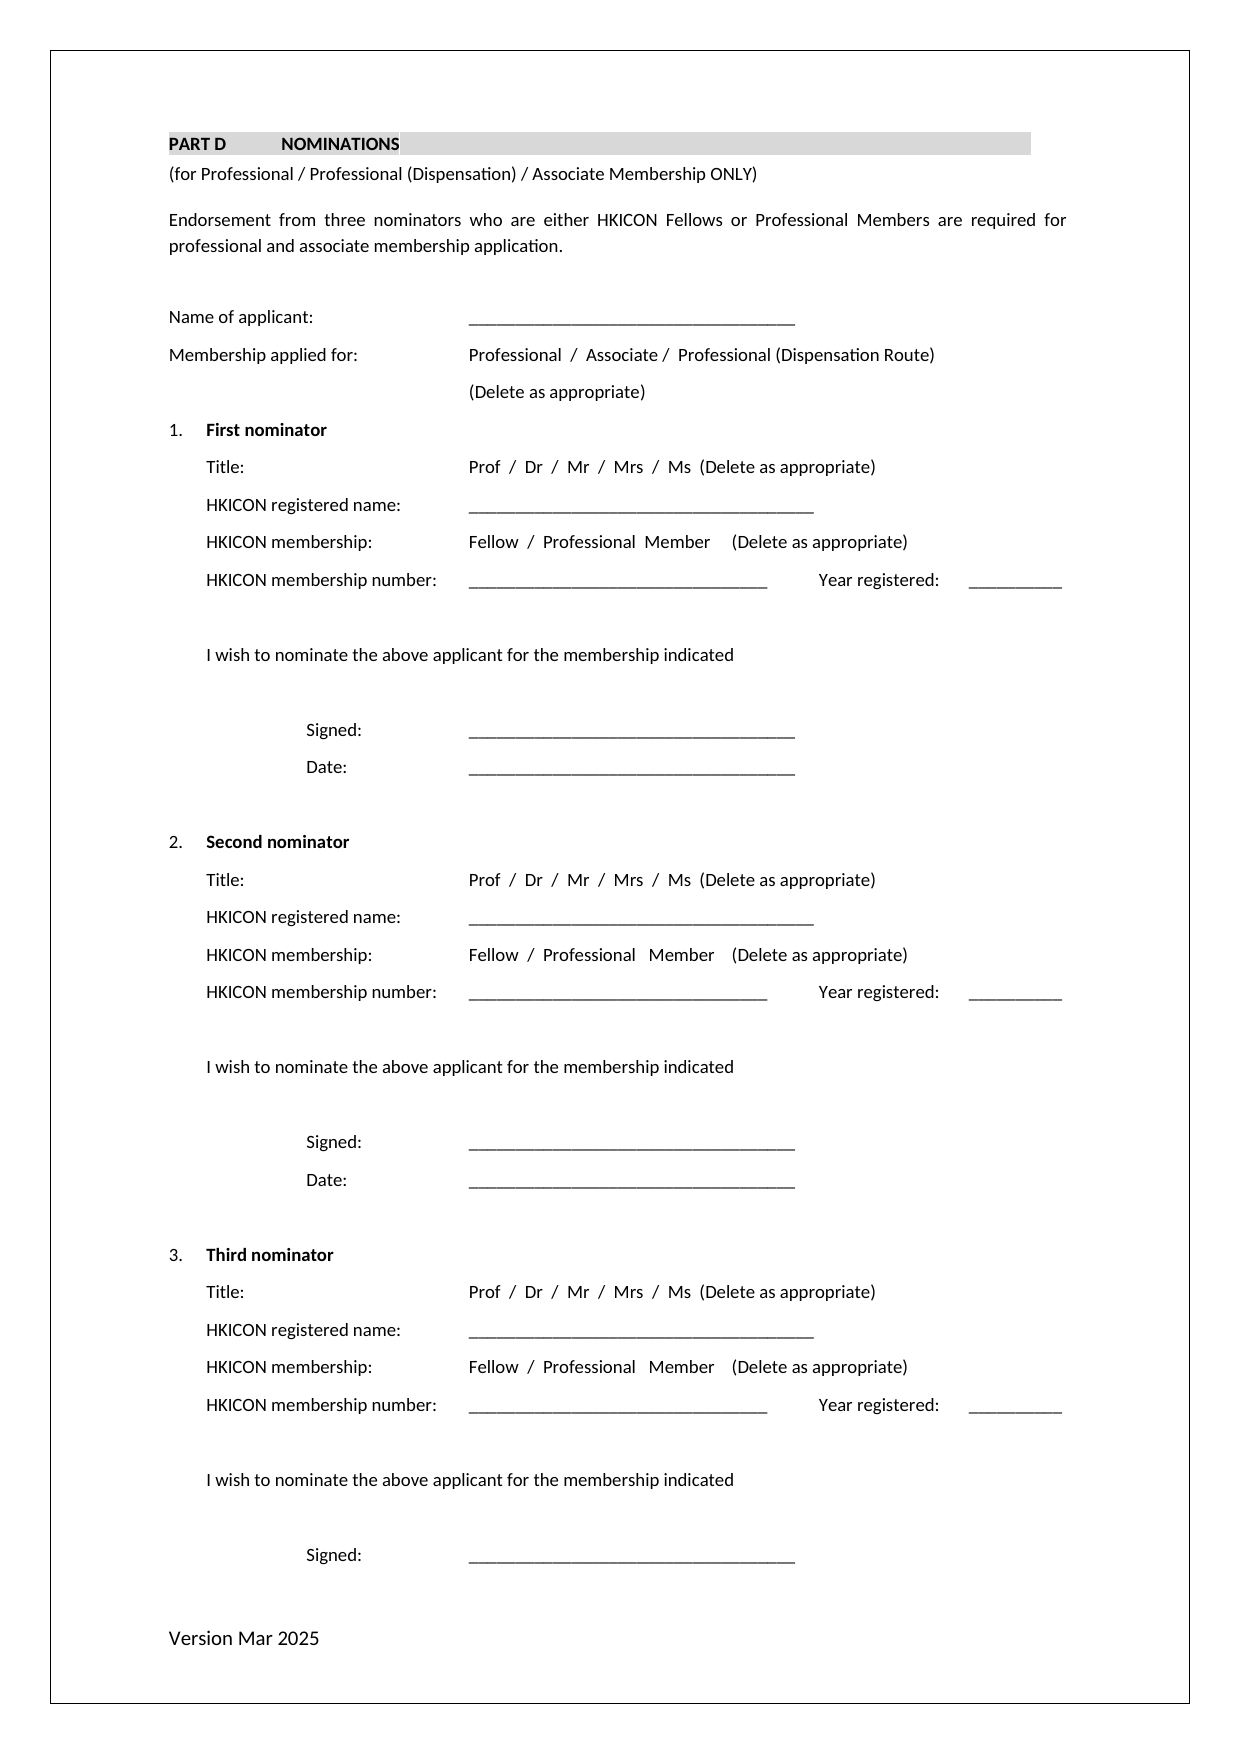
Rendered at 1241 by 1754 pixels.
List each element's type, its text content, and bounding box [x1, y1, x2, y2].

text I wish to nominate the above applicant for the membership indicated [206, 1048, 1069, 1086]
list Endorsement from three nominators who are either HKICON Fellows or Professional Members are required for professional and associate membership application. [169, 208, 1069, 257]
text HKICON membership number: ________________________________ Year registered: __________ [206, 973, 1069, 1011]
text Title: Prof / Dr / Mr / Mrs / Ms (Delete as appropriate) [206, 861, 1069, 898]
list PART D NOMINATIONS [169, 125, 1069, 162]
list First nominator [169, 411, 1069, 448]
text Title: Prof / Dr / Mr / Mrs / Ms (Delete as appropriate) [206, 448, 1069, 486]
list Name of applicant: ___________________________________ [169, 298, 1069, 336]
text Membership applied for: Professional / Associate / Professional (Dispensation Route) [169, 336, 1069, 373]
text HKICON registered name: _____________________________________ [206, 486, 1069, 523]
text HKICON membership: Fellow / Professional Member (Delete as appropriate) [206, 523, 1069, 561]
text HKICON membership number: ________________________________ Year registered: __________ [206, 1386, 1069, 1423]
text HKICON membership number: ________________________________ Year registered: __________ [206, 561, 1069, 598]
text Title: Prof / Dr / Mr / Mrs / Ms (Delete as appropriate) [206, 1273, 1069, 1311]
list (for Professional / Professional (Dispensation) / Associate Membership ONLY) [169, 162, 1069, 185]
text I wish to nominate the above applicant for the membership indicated [206, 1461, 1069, 1498]
text HKICON membership: Fellow / Professional Member (Delete as appropriate) [206, 1348, 1069, 1386]
text I wish to nominate the above applicant for the membership indicated [206, 636, 1069, 673]
list Third nominator [169, 1236, 1069, 1273]
list Signed: ___________________________________ [306, 711, 1069, 748]
list Signed: ___________________________________ [306, 1536, 1069, 1573]
text (Delete as appropriate) [169, 373, 1069, 411]
text HKICON registered name: _____________________________________ [206, 1311, 1069, 1348]
list Date: ___________________________________ [306, 748, 1069, 786]
text HKICON membership: Fellow / Professional Member (Delete as appropriate) [206, 936, 1069, 973]
list Second nominator [169, 823, 1069, 861]
list Signed: ___________________________________ [306, 1123, 1069, 1161]
list Date: ___________________________________ [306, 1161, 1069, 1198]
text HKICON registered name: _____________________________________ [206, 898, 1069, 936]
